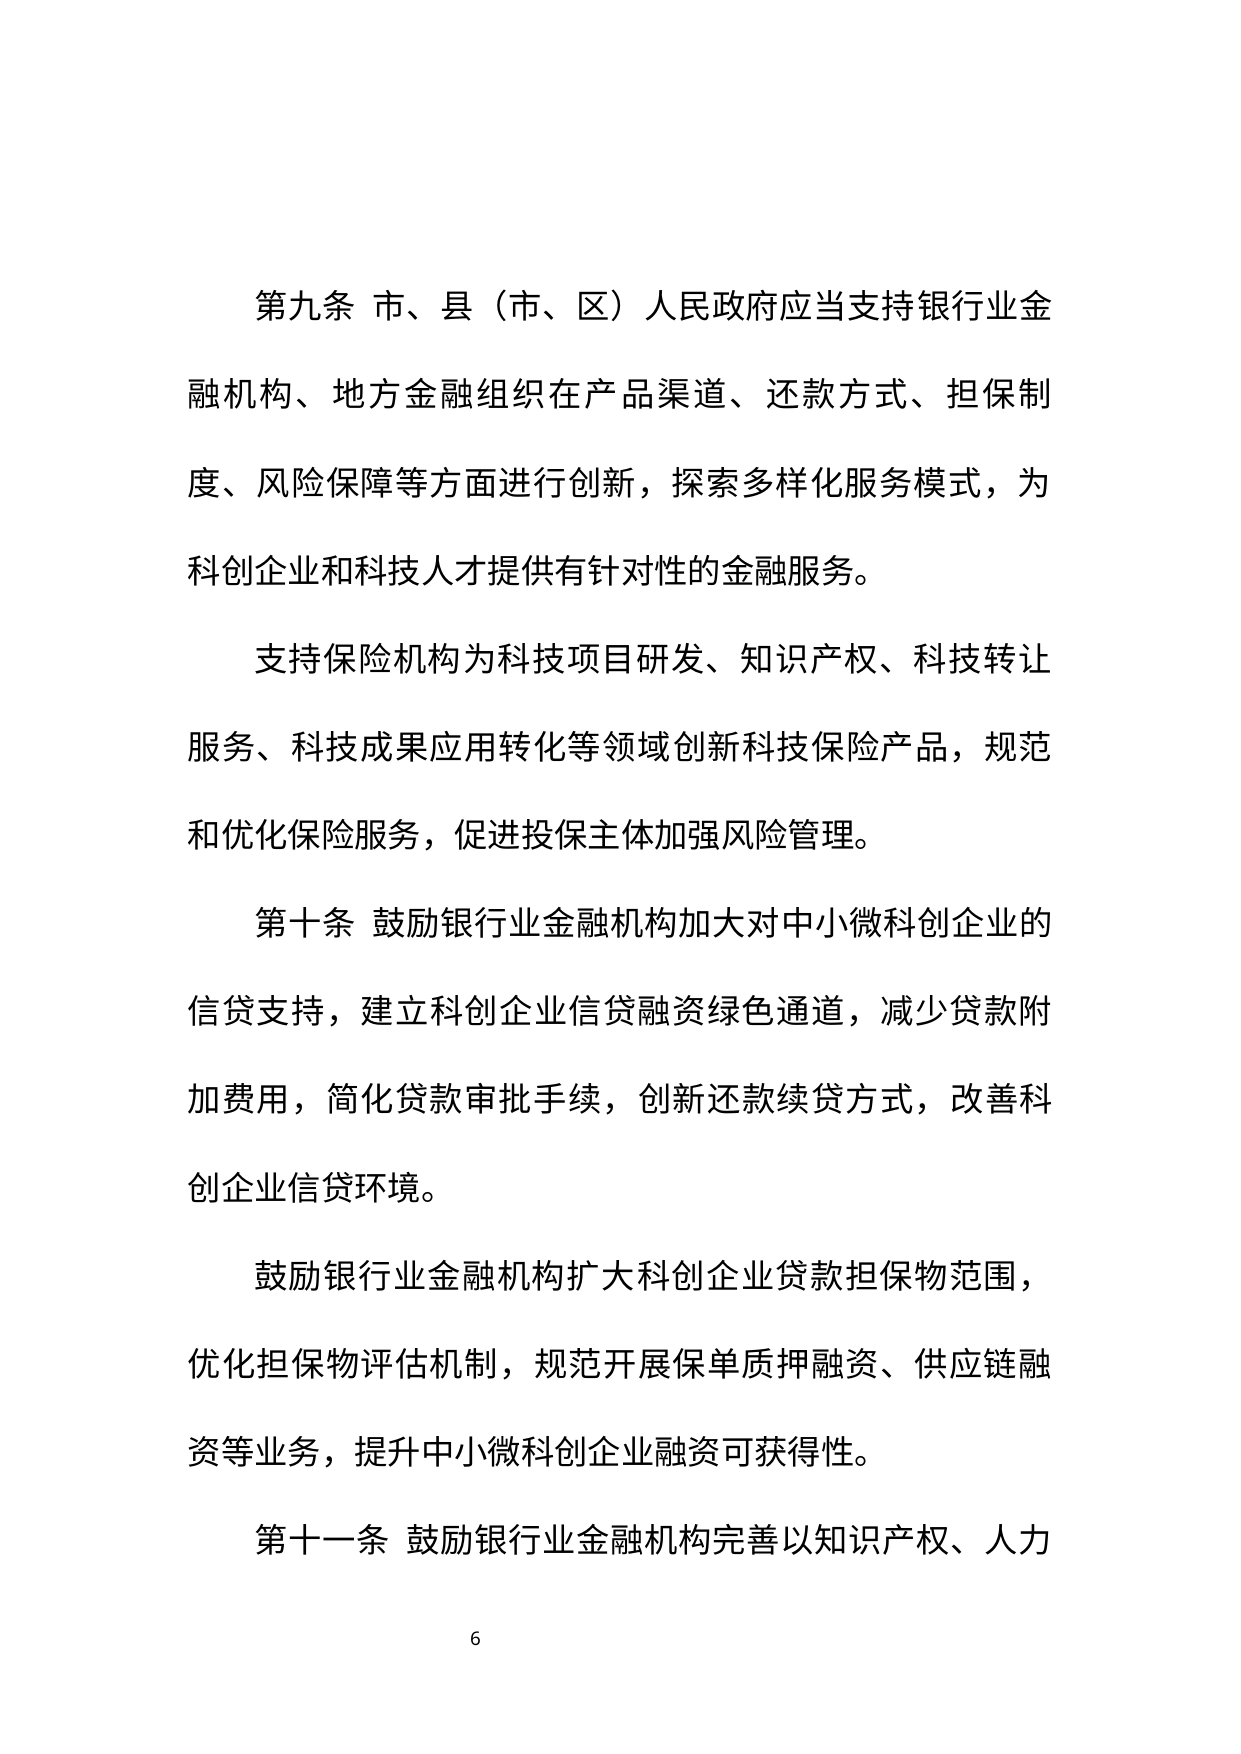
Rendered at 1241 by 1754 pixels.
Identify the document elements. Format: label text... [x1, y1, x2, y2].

list 支持保险机构为科技项目研发、知识产权、科技转让服务、科技成果应用转化等领域创新科技保险产品，规范和优化保险服务，促进投保主体加强风险管理。 [187, 613, 1053, 877]
list 第十条 鼓励银行业金融机构加大对中小微科创企业的信贷支持，建立科创企业信贷融资绿色通道，减少贷款附加费用，简化贷款审批手续，创新还款续贷方式，改善科创企业信贷环境。 [187, 877, 1053, 1229]
list 鼓励银行业金融机构扩大科创企业贷款担保物范围，优化担保物评估机制，规范开展保单质押融资、供应链融资等业务，提升中小微科创企业融资可获得性。 [187, 1229, 1053, 1494]
list 第九条 市、县（市、区）人民政府应当支持银行业金融机构、地方金融组织在产品渠道、还款方式、担保制度、风险保障等方面进行创新，探索多样化服务模式，为科创企业和科技人才提供有针对性的金融服务。 [187, 260, 1053, 613]
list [187, 1494, 1053, 1582]
